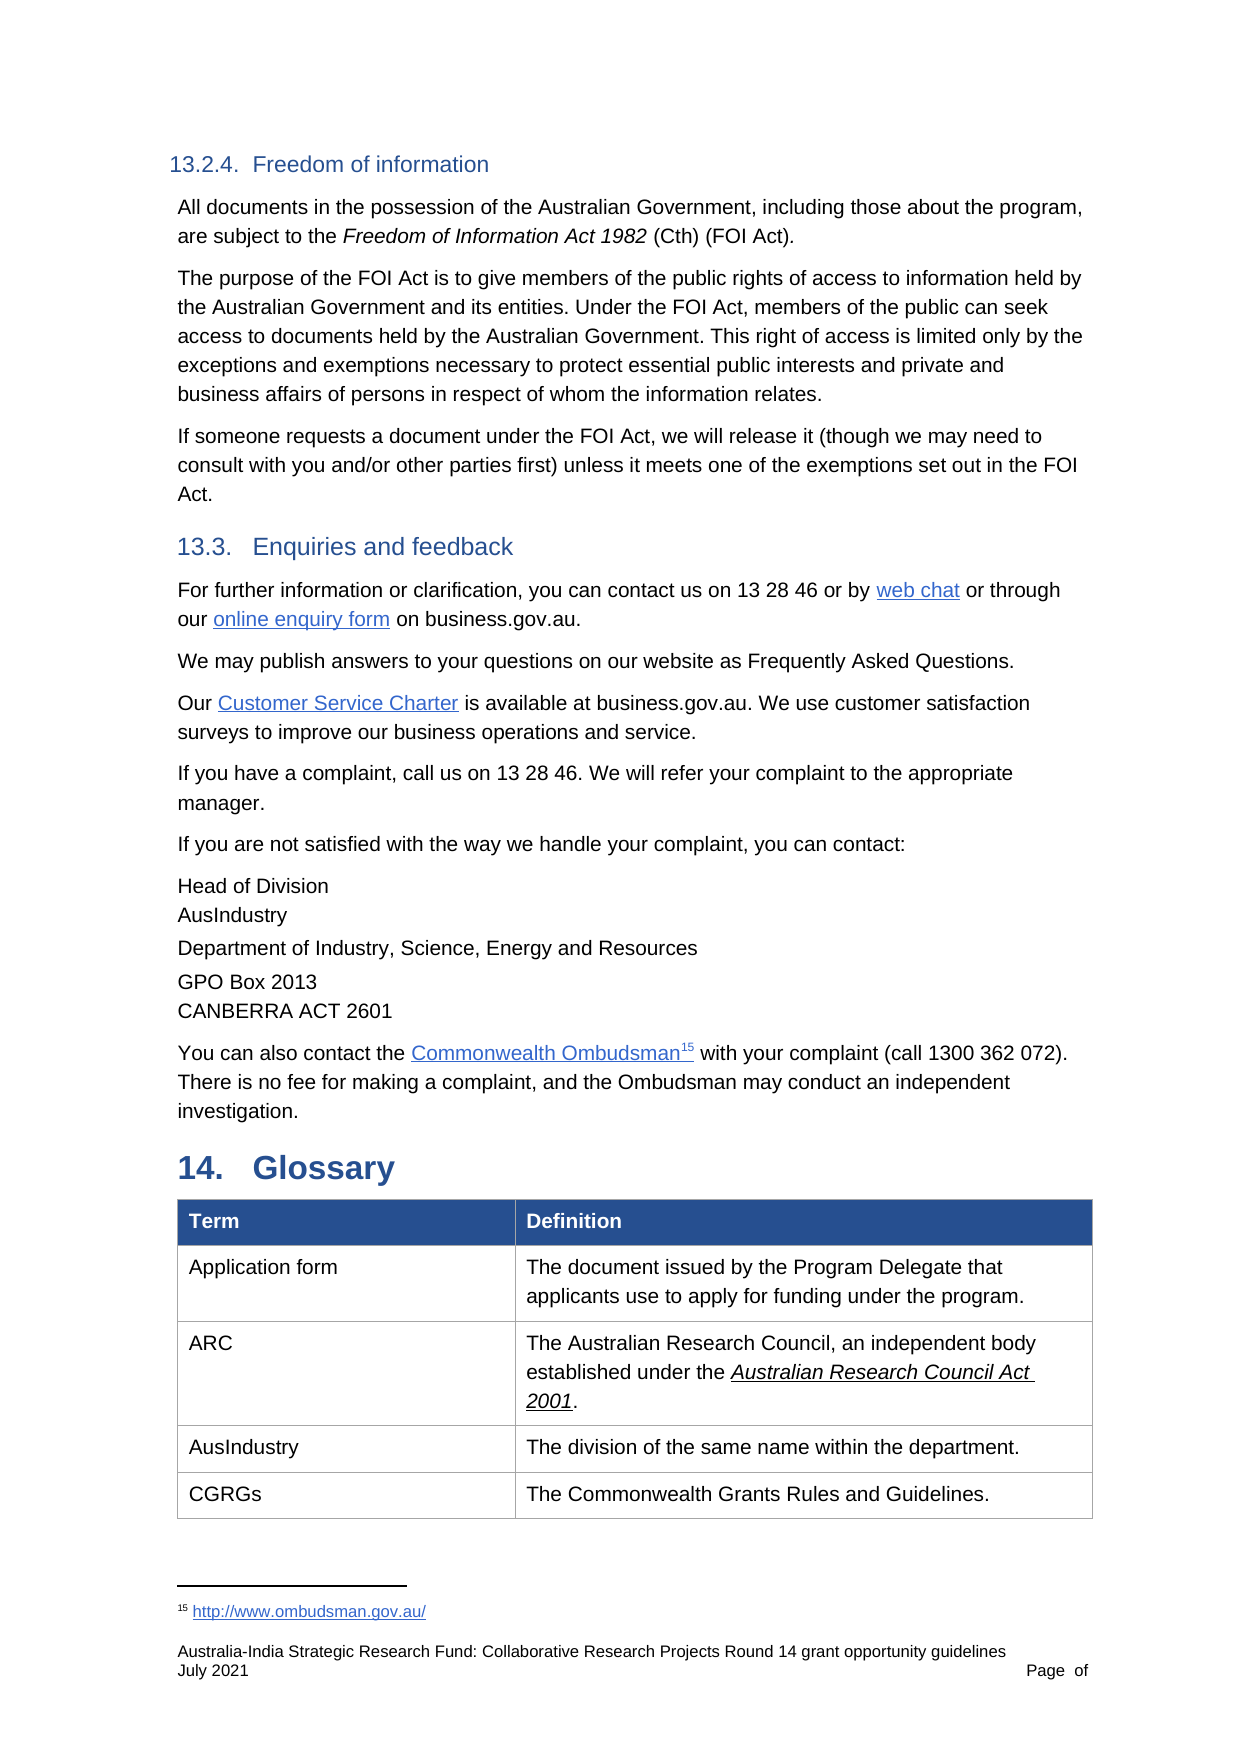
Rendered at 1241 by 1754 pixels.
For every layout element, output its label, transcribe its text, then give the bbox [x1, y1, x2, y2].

text If someone requests a document under the FOI Act, we will release it (though we may need to consult with you and/or other parties first) unless it meets one of the exemptions set out in the FOI Act. [177, 418, 1092, 506]
text Our Customer Service Charter is available at business.gov.au. We use customer satisfaction surveys to improve our business operations and service. [177, 685, 1092, 743]
text If you have a complaint, call us on 13 28 46. We will refer your complaint to the appropriate manager. [177, 756, 1092, 814]
text For further information or clarification, you can contact us on 13 28 46 or by web chat or through our online enquiry form on business.gov.au. [177, 573, 1092, 631]
subtitle Glossary [177, 1148, 1092, 1186]
table_header Definition [516, 1200, 1092, 1245]
table_cell AusIndustry [178, 1426, 515, 1472]
text If you are not satisfied with the way we handle your complaint, you can contact: [177, 827, 1092, 856]
table_cell The Australian Research Council, an independent body established under the Australian Research Council Act 2001. [516, 1322, 1092, 1425]
table_cell The document issued by the Program Delegate that applicants use to apply for funding under the program. [516, 1246, 1092, 1321]
text We may publish answers to your questions on our website as Frequently Asked Questions. [177, 643, 1092, 673]
table_cell The Commonwealth Grants Rules and Guidelines. [516, 1473, 1092, 1518]
table_cell ARC [178, 1322, 515, 1425]
subtitle Enquiries and feedback [177, 531, 1092, 560]
table_cell CGRGs [178, 1473, 515, 1518]
text Department of Industry, Science, Energy and Resources [177, 931, 1092, 960]
table_cell The division of the same name within the department. [516, 1426, 1092, 1472]
text All documents in the possession of the Australian Government, including those about the program, are subject to the Freedom of Information Act 1982 (Cth) (FOI Act). [177, 189, 1092, 248]
text The purpose of the FOI Act is to give members of the public rights of access to information held by the Australian Government and its entities. Under the FOI Act, members of the public can seek access to documents held by the Australian Government. This right of access is limited only by the exceptions and exemptions necessary to protect essential public interests and private and business affairs of persons in respect of whom the information relates. [177, 260, 1092, 406]
subtitle Freedom of information [169, 148, 1092, 177]
table_cell Application form [178, 1246, 515, 1321]
text GPO Box 2013 CANBERRA ACT 2601 [177, 964, 1092, 1023]
text Head of Division AusIndustry [177, 868, 1092, 927]
table_header Term [178, 1200, 515, 1245]
text You can also contact the Commonwealth Ombudsman with your complaint (call 1300 362 072). There is no fee for making a complaint, and the Ombudsman may conduct an independent investigation. [177, 1035, 1092, 1123]
